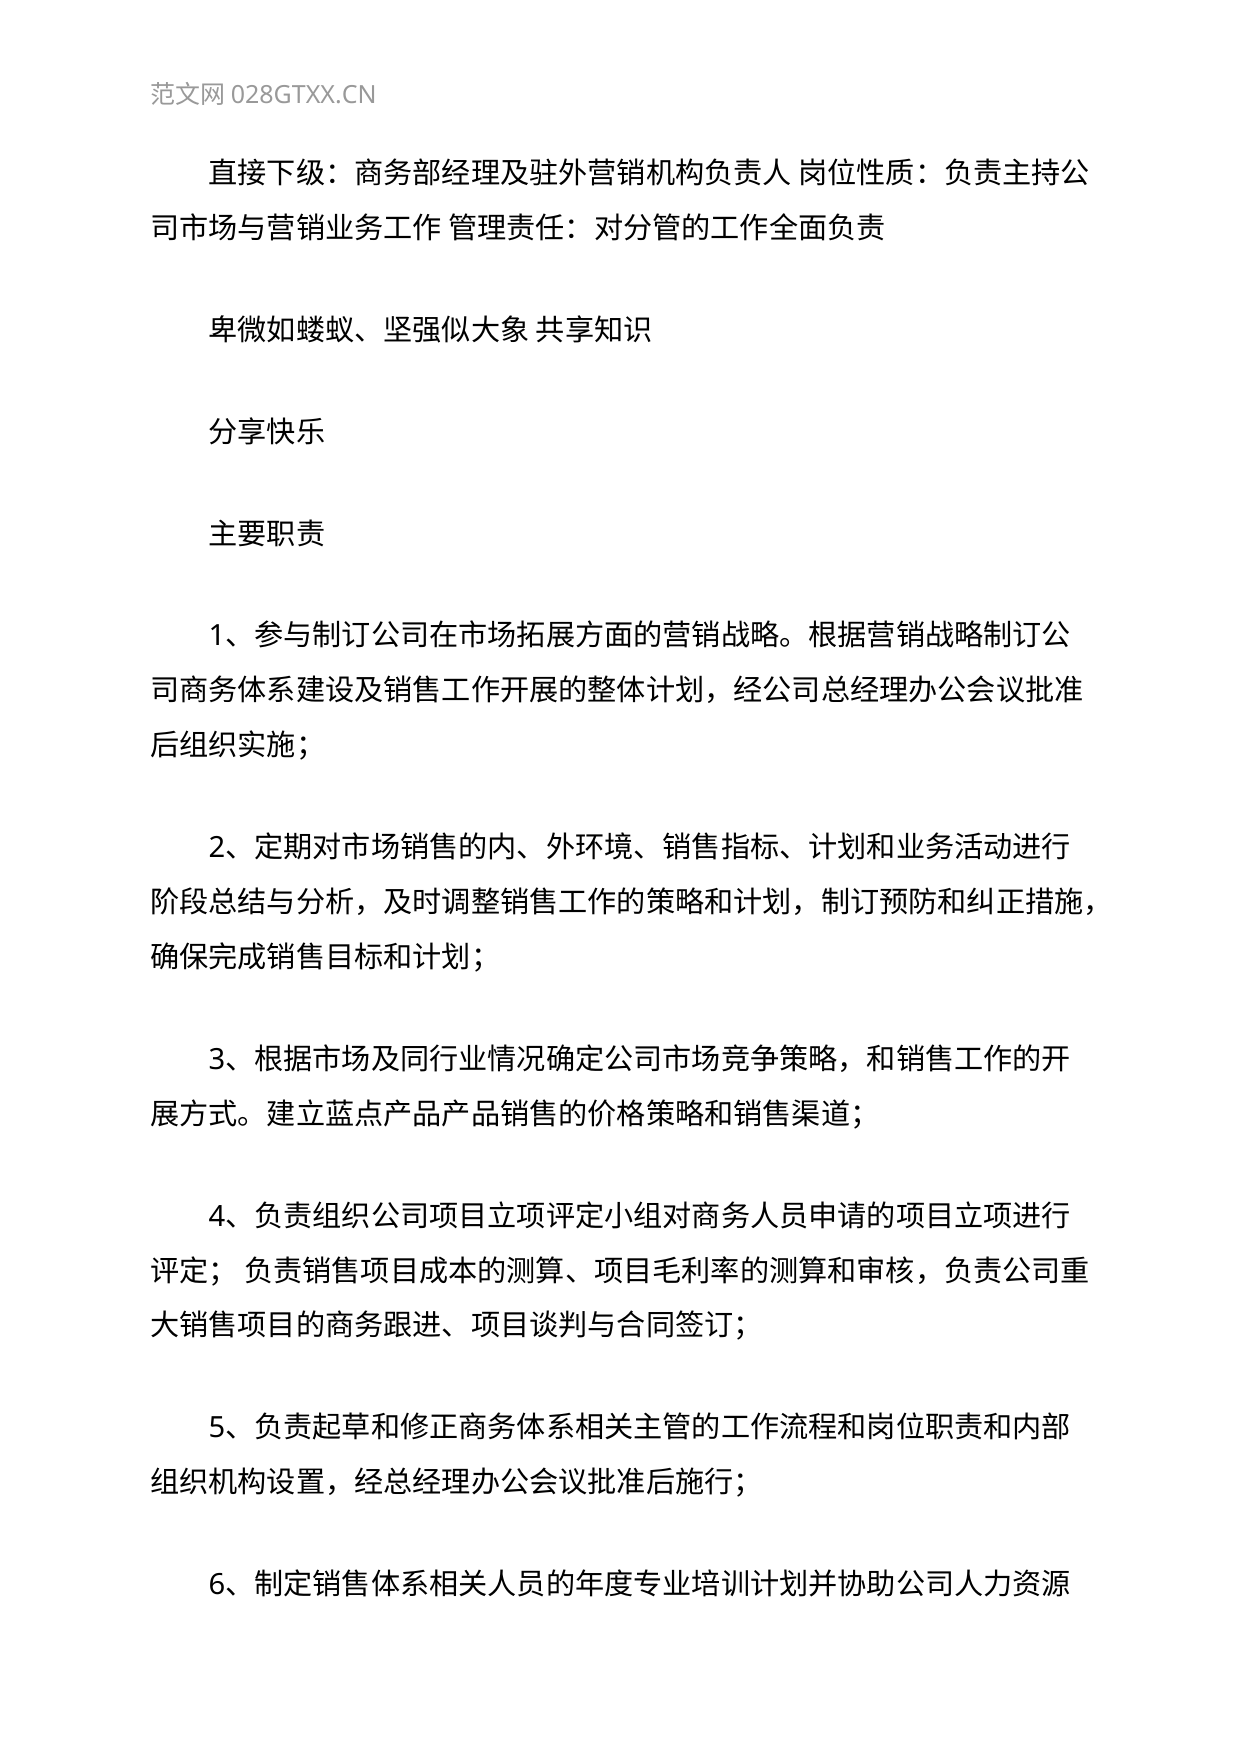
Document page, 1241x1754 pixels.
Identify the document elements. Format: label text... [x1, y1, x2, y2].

text 4、负责组织公司项目立项评定小组对商务人员申请的项目立项进行评定； 负责销售项目成本的测算、项目毛利率的测算和审核，负责公司重大销售项目的商务跟进、项目谈判与合同签订； [150, 1192, 1090, 1344]
text 2、定期对市场销售的内、外环境、销售指标、计划和业务活动进行阶段总结与分析，及时调整销售工作的策略和计划，制订预防和纠正措施，确保完成销售目标和计划； [150, 824, 1090, 976]
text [150, 1561, 1090, 1603]
text 直接下级：商务部经理及驻外营销机构负责人 岗位性质：负责主持公司市场与营销业务工作 管理责任：对分管的工作全面负责 [150, 150, 1090, 247]
text 分享快乐 [150, 408, 1090, 451]
text 卑微如蝼蚁、坚强似大象 共享知识 [150, 307, 1090, 349]
text 3、根据市场及同行业情况确定公司市场竞争策略，和销售工作的开展方式。建立蓝点产品产品销售的价格策略和销售渠道； [150, 1035, 1090, 1133]
text 1、参与制订公司在市场拓展方面的营销战略。根据营销战略制订公司商务体系建设及销售工作开展的整体计划，经公司总经理办公会议批准后组织实施； [150, 612, 1090, 764]
text 主要职责 [150, 510, 1090, 552]
text 5、负责起草和修正商务体系相关主管的工作流程和岗位职责和内部组织机构设置，经总经理办公会议批准后施行； [150, 1404, 1090, 1501]
